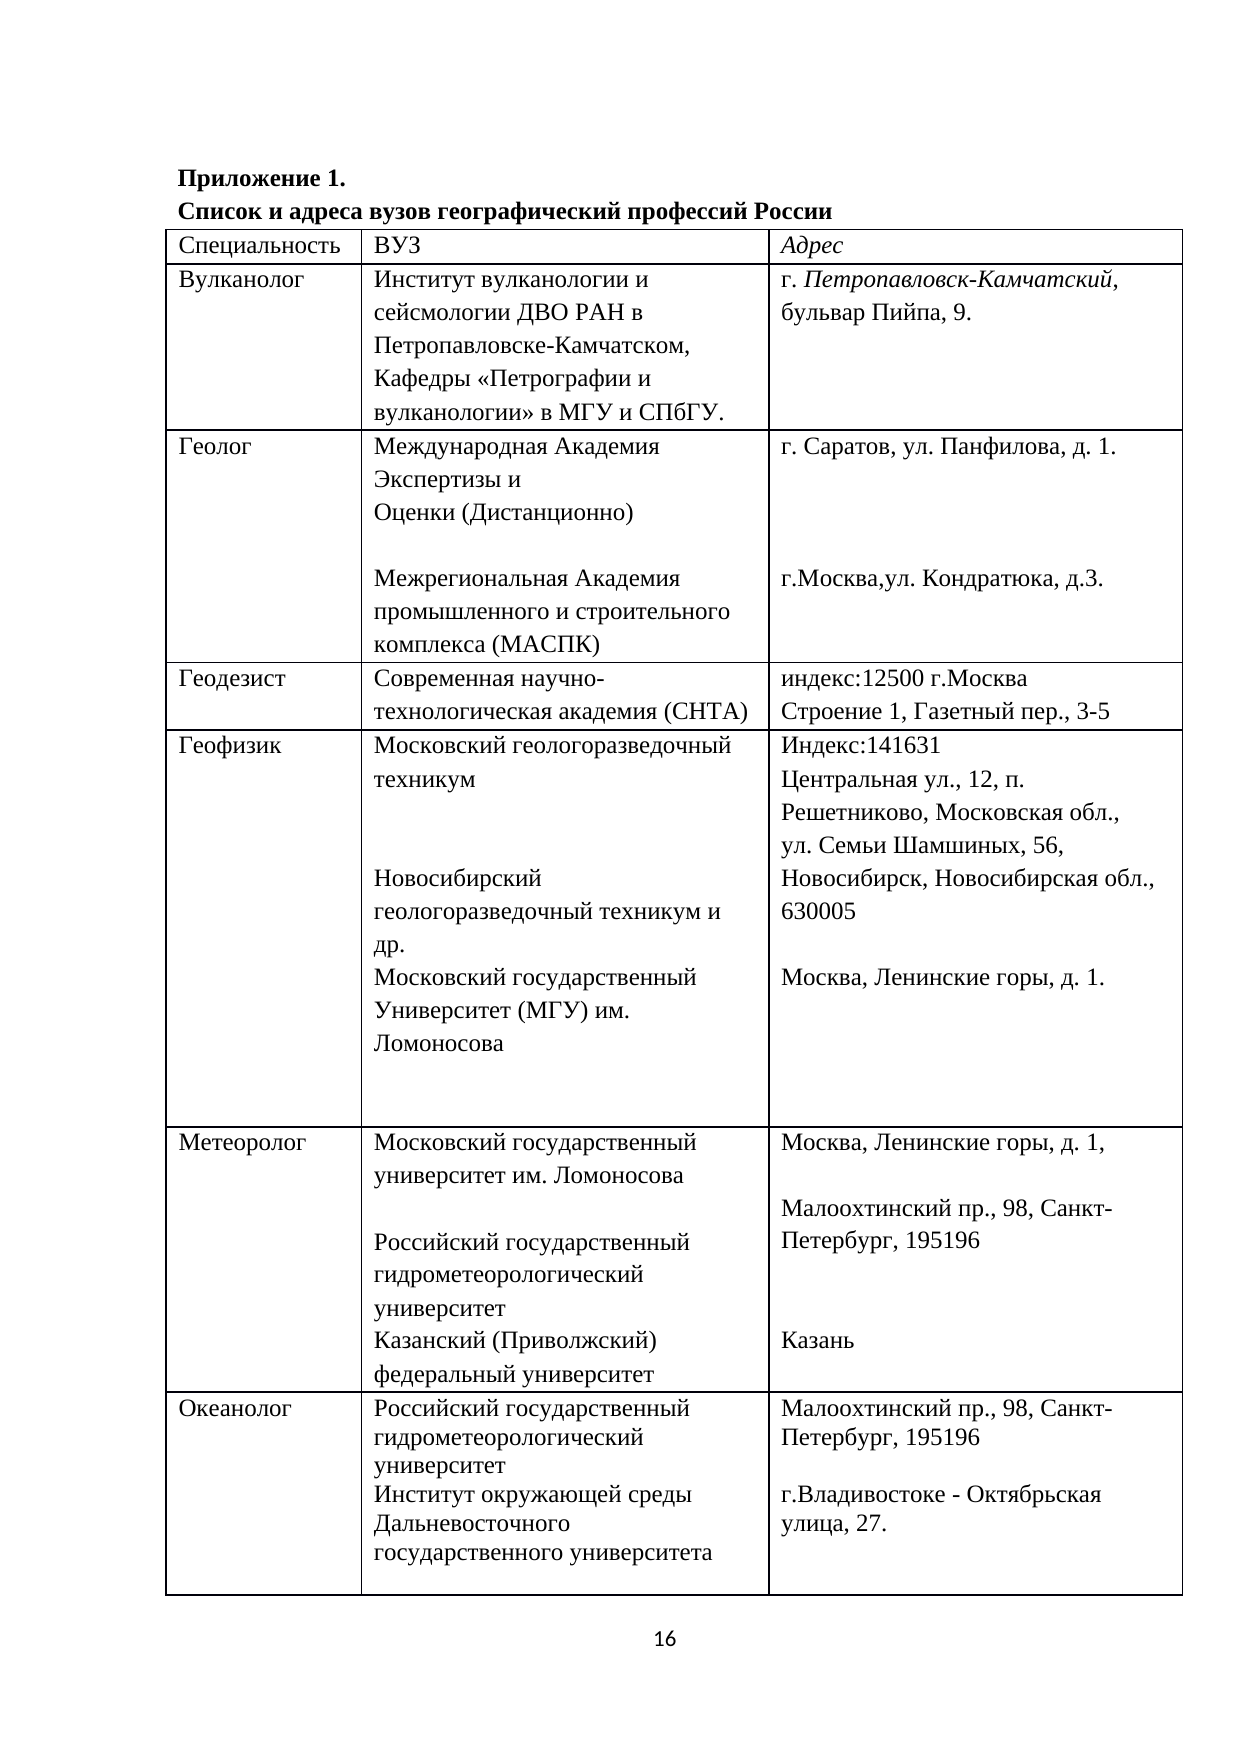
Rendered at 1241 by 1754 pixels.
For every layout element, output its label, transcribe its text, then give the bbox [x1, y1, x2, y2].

table_cell Российский государственный гидрометеорологический университет Институт окружающей среды Дальневосточного государственного университета [362, 1393, 768, 1594]
text Приложение 1. [177, 163, 1152, 191]
table_cell Геофизик [167, 731, 361, 1126]
table_cell Геолог [167, 431, 361, 661]
table_cell Малоохтинский пр., 98, Санкт-Петербург, 195196 г.Владивостоке - Октябрьская улица, 27. [770, 1393, 1182, 1594]
table_header Специальность [167, 230, 361, 263]
table_cell г. Саратов, ул. Панфилова, д. 1. г.Москва,ул. Кондратюка, д.3. [770, 431, 1182, 661]
table_cell Международная Академия Экспертизы и Оценки (Дистанционно) Межрегиональная Академия промышленного и строительного комплекса (МАСПК) [362, 431, 768, 661]
table_header ВУЗ [362, 230, 768, 263]
table_cell индекс:12500 г.Москва Строение 1, Газетный пер., 3-5 [770, 663, 1182, 729]
table_cell Москва, Ленинские горы, д. 1, Малоохтинский пр., 98, Санкт-Петербург, 195196 Казань [770, 1128, 1182, 1391]
table_cell Вулканолог [167, 265, 361, 429]
table_header Адрес [770, 230, 1182, 263]
table_cell Современная научно-технологическая академия (СНТА) [362, 663, 768, 729]
text Список и адреса вузов географический профессий России [177, 196, 1152, 224]
table_cell Институт вулканологии и сейсмологии ДВО РАН в Петропавловске-Камчатском, Кафедры «Петрографии и вулканологии» в МГУ и СПбГУ. [362, 265, 768, 429]
table_cell Океанолог [167, 1393, 361, 1594]
table_cell Метеоролог [167, 1128, 361, 1391]
table_cell Московский геологоразведочный техникум Новосибирский геологоразведочный техникум и др. Московский государственный Университет (МГУ) им. Ломоносова [362, 731, 768, 1126]
table_cell Московский государственный университет им. Ломоносова Российский государственный гидрометеорологический университет Казанский (Приволжский) федеральный университет [362, 1128, 768, 1391]
table_cell г. Петропавловск-Камчатский, бульвар Пийпа, 9. [770, 265, 1182, 429]
table_cell Индекс:141631 Центральная ул., 12, п. Решетниково, Московская обл., ул. Семьи Шамшиных, 56, Новосибирск, Новосибирская обл., 630005 Москва, Ленинские горы, д. 1. [770, 731, 1182, 1126]
table_cell Геодезист [167, 663, 361, 729]
